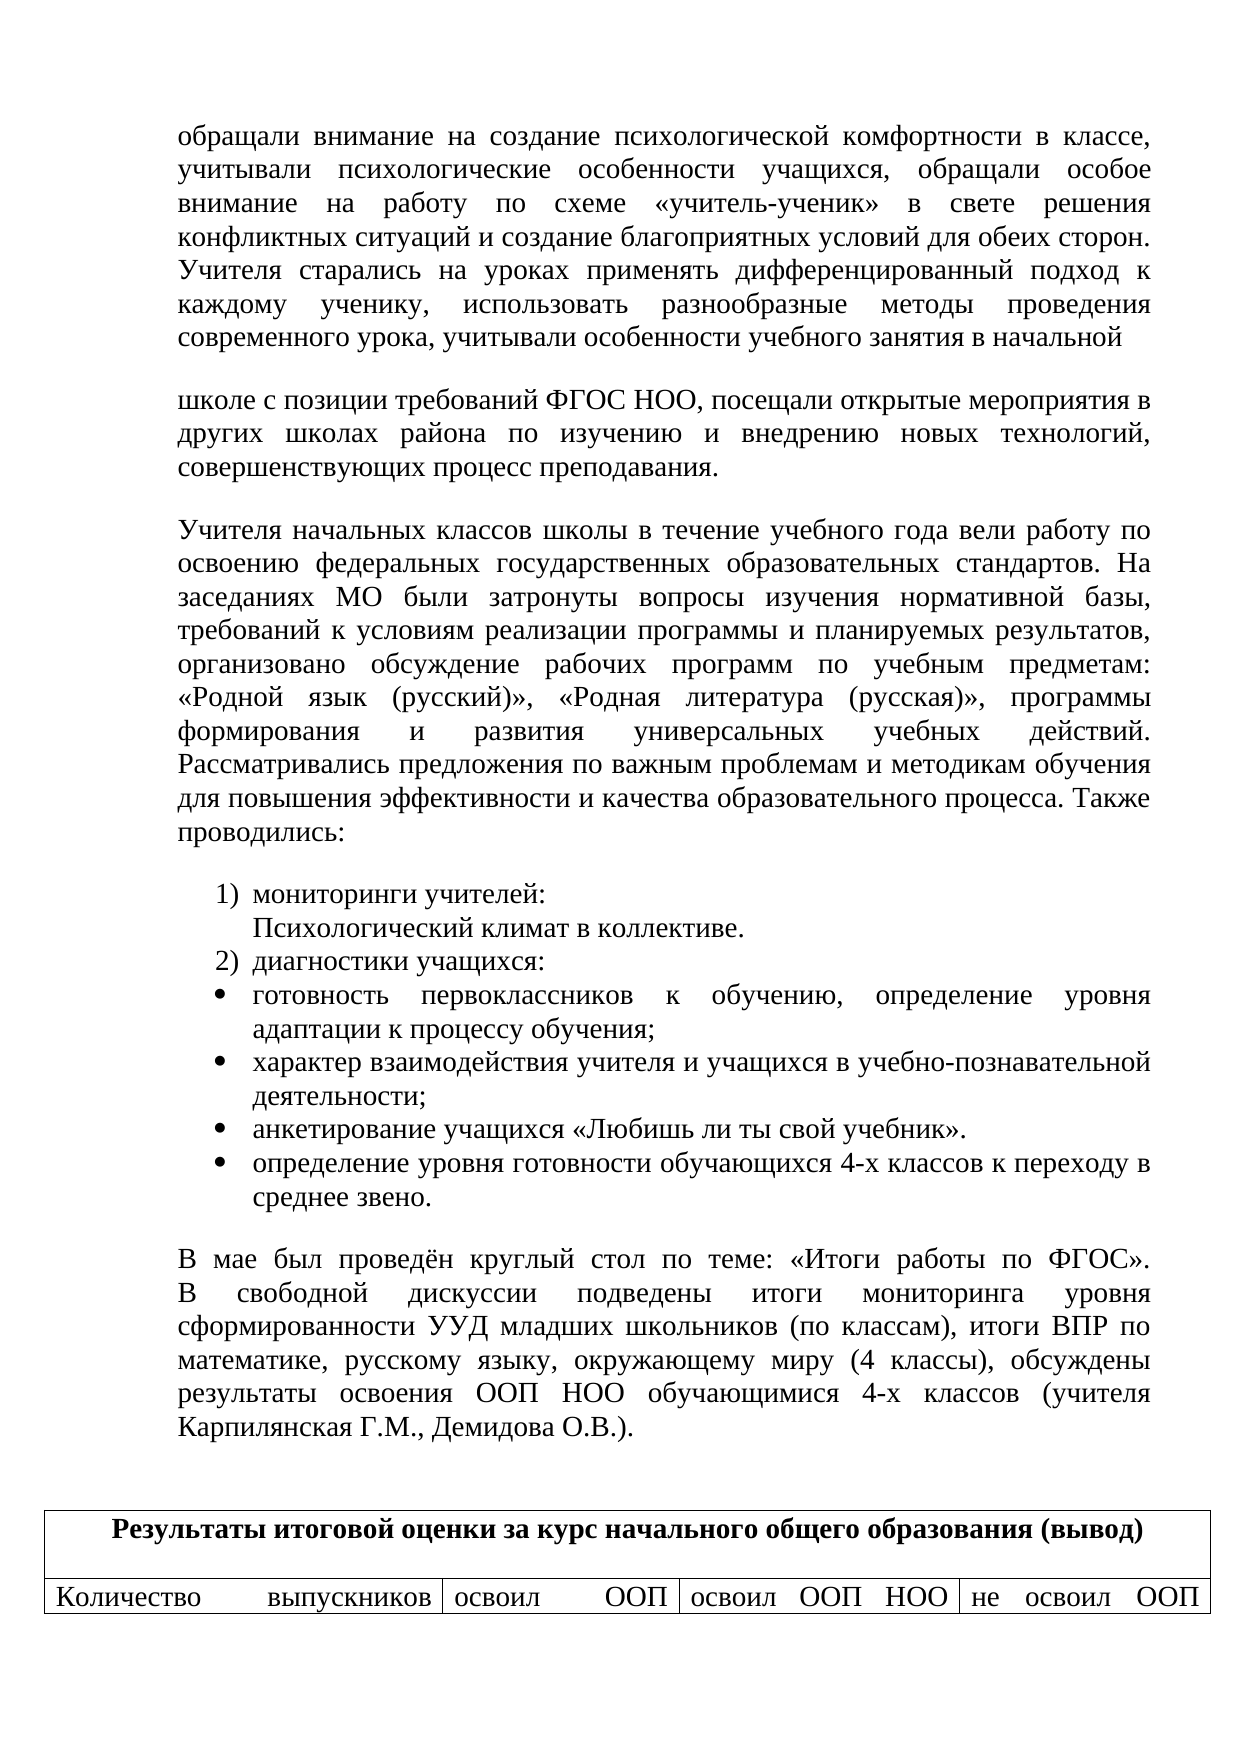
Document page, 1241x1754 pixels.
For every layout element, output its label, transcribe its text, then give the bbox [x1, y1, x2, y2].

text Учителя начальных классов школы в течение учебного года вели работу по освоению федеральных государственных образовательных стандартов. На заседаниях МО были затронуты вопросы изучения нормативной базы, требований к условиям реализации программы и планируемых результатов, организовано обсуждение рабочих программ по учебным предметам: «Родной язык (русский)», «Родная литература (русская)», программы формирования и развития универсальных учебных действий. Рассматривались предложения по важным проблемам и методикам обучения для повышения эффективности и качества образовательного процесса. Также проводились: [177, 512, 1152, 847]
list Психологический климат в коллективе. [252, 910, 1152, 943]
text В мае был проведён круглый стол по теме: «Итоги работы по ФГОС». В свободной дискуссии подведены итоги мониторинга уровня сформированности УУД младших школьников (по классам), итоги ВПР по математике, русскому языку, окружающему миру (4 классы), обсуждены результаты освоения ООП НОО обучающимися 4-х классов (учителя Карпилянская Г.М., Демидова О.В.). [177, 1241, 1152, 1443]
table_header Результаты итоговой оценки за курс начального общего образования (вывод) [45, 1511, 1210, 1578]
list готовность первоклассников к обучению, определение уровня адаптации к процессу обучения; [215, 977, 1152, 1044]
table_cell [45, 1579, 442, 1612]
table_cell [443, 1579, 679, 1612]
text школе с позиции требований ФГОС НОО, посещали открытые мероприятия в других школах района по изучению и внедрению новых технологий, совершенствующих процесс преподавания. [177, 382, 1152, 483]
list анкетирование учащихся «Любишь ли ты свой учебник». [215, 1111, 1152, 1145]
list диагностики учащихся: [215, 943, 1152, 977]
list определение уровня готовности обучающихся 4-х классов к переходу в среднее звено. [215, 1145, 1152, 1212]
list мониторинги учителей: [215, 876, 1152, 910]
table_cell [680, 1579, 959, 1612]
table_cell не освоил ООП НОО [960, 1579, 1210, 1612]
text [177, 118, 1152, 353]
list характер взаимодействия учителя и учащихся в учебно-познавательной деятельности; [215, 1044, 1152, 1111]
